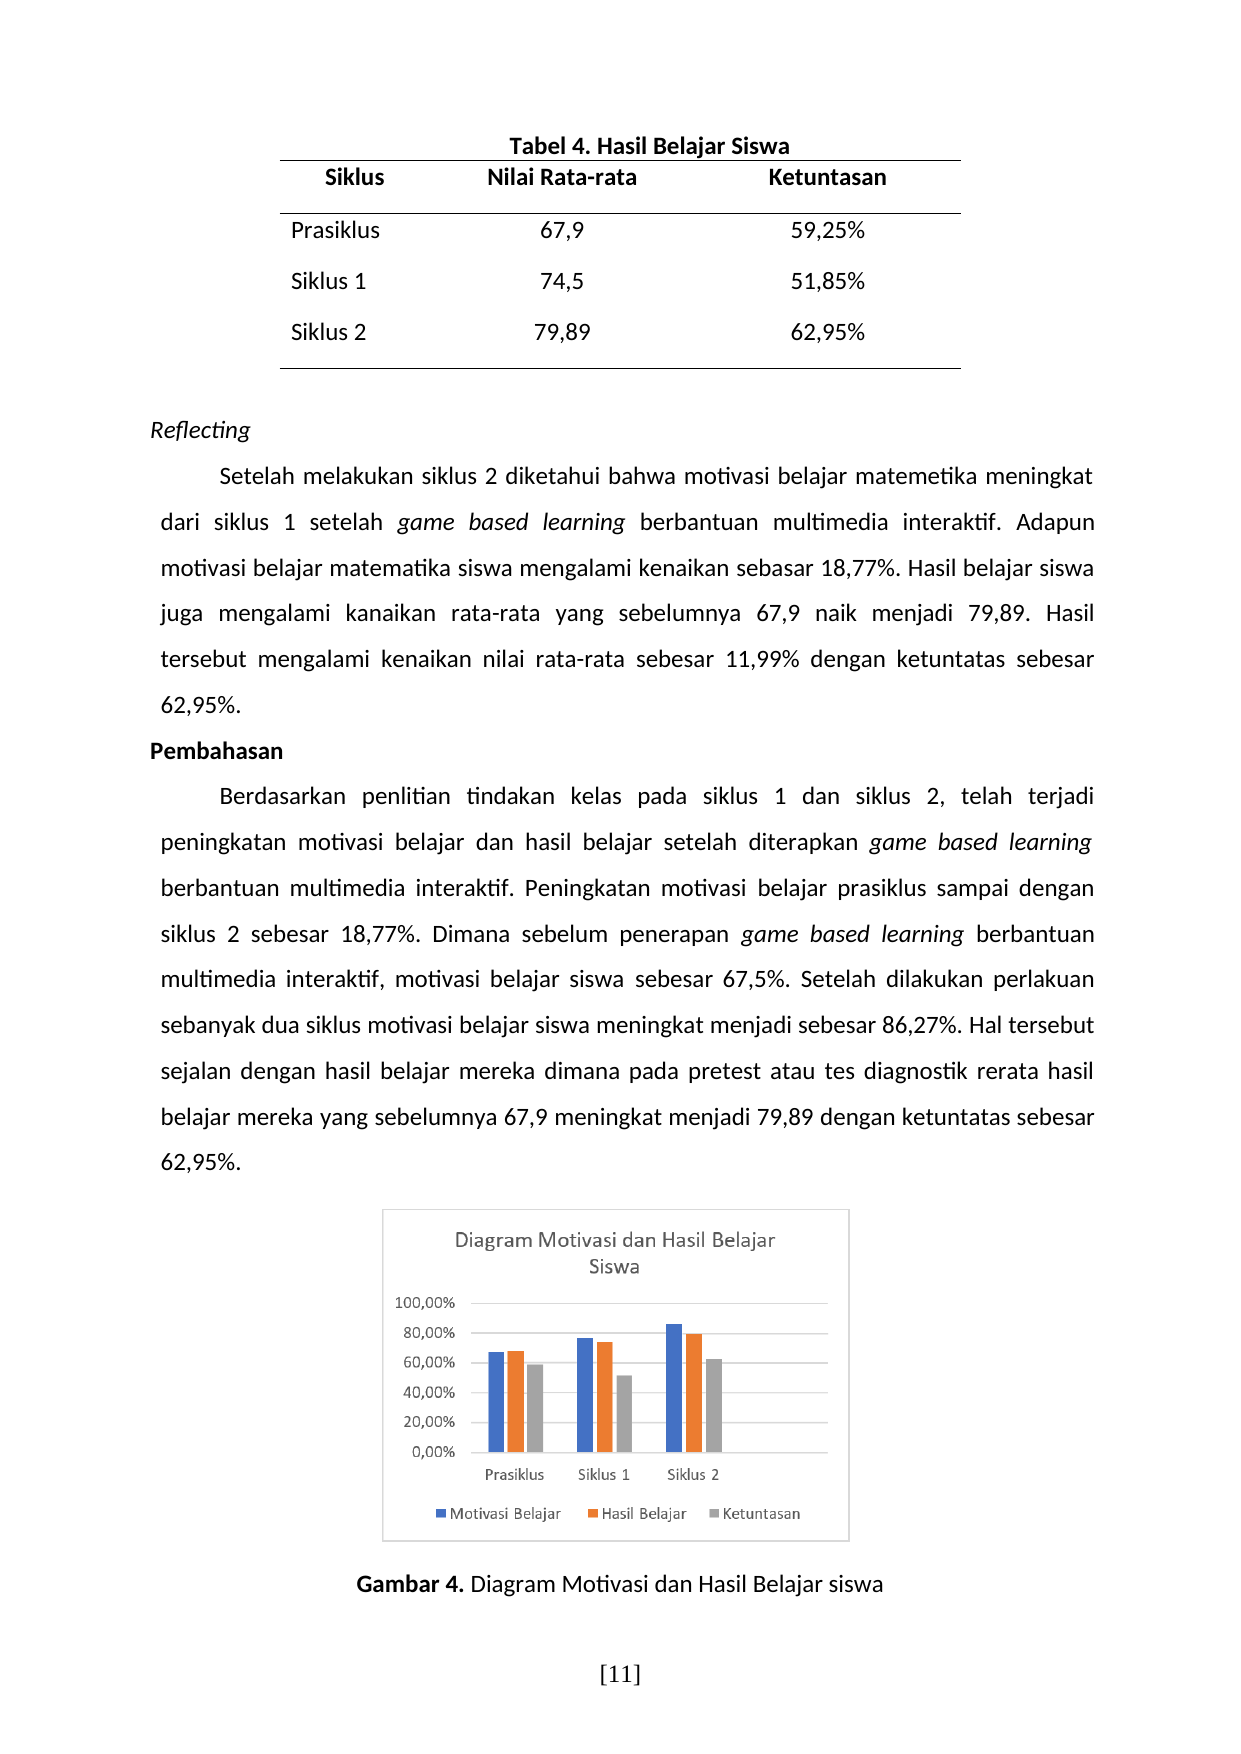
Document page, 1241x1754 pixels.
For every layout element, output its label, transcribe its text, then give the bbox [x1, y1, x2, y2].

text Setelah melakukan siklus 2 diketahui bahwa motivasi belajar matemetika meningkat dari siklus 1 setelah game based learning berbantuan multimedia interaktif. Adapun motivasi belajar matematika siswa mengalami kenaikan sebasar 18,77%. Hasil belajar siswa juga mengalami kanaikan rata-rata yang sebelumnya 67,9 naik menjadi 79,89. Hasil tersebut mengalami kenaikan nilai rata-rata sebesar 11,99% dengan ketuntatas sebesar 62,95%. [160, 460, 1095, 719]
table_header Ketuntasan [695, 161, 961, 213]
text Gambar 4. Diagram Motivasi dan Hasil Belajar siswa [150, 1568, 1090, 1598]
table_cell Siklus 2 [280, 317, 429, 368]
table_cell 59,25% [695, 214, 961, 265]
table_cell Siklus 1 [280, 265, 429, 317]
table_cell 51,85% [695, 265, 961, 317]
table_header Siklus [280, 161, 429, 213]
text Reflecting [150, 415, 1090, 445]
table_header Nilai Rata-rata [429, 161, 695, 213]
picture [372, 1192, 868, 1554]
table_cell 79,89 [429, 317, 695, 368]
text Pembahasan [150, 735, 1090, 765]
table_cell 62,95% [695, 317, 961, 368]
table_cell 67,9 [429, 214, 695, 265]
text Berdasarkan penlitian tindakan kelas pada siklus 1 dan siklus 2, telah terjadi peningkatan motivasi belajar dan hasil belajar setelah diterapkan game based learning berbantuan multimedia interaktif. Peningkatan motivasi belajar prasiklus sampai dengan siklus 2 sebesar 18,77%. Dimana sebelum penerapan game based learning berbantuan multimedia interaktif, motivasi belajar siswa sebesar 67,5%. Setelah dilakukan perlakuan sebanyak dua siklus motivasi belajar siswa meningkat menjadi sebesar 86,27%. Hal tersebut sejalan dengan hasil belajar mereka dimana pada pretest atau tes diagnostik rerata hasil belajar mereka yang sebelumnya 67,9 meningkat menjadi 79,89 dengan ketuntatas sebesar 62,95%. [160, 781, 1095, 1177]
table_cell 74,5 [429, 265, 695, 317]
table_cell Prasiklus [280, 214, 429, 265]
text Tabel 4. Hasil Belajar Siswa [150, 130, 1090, 160]
